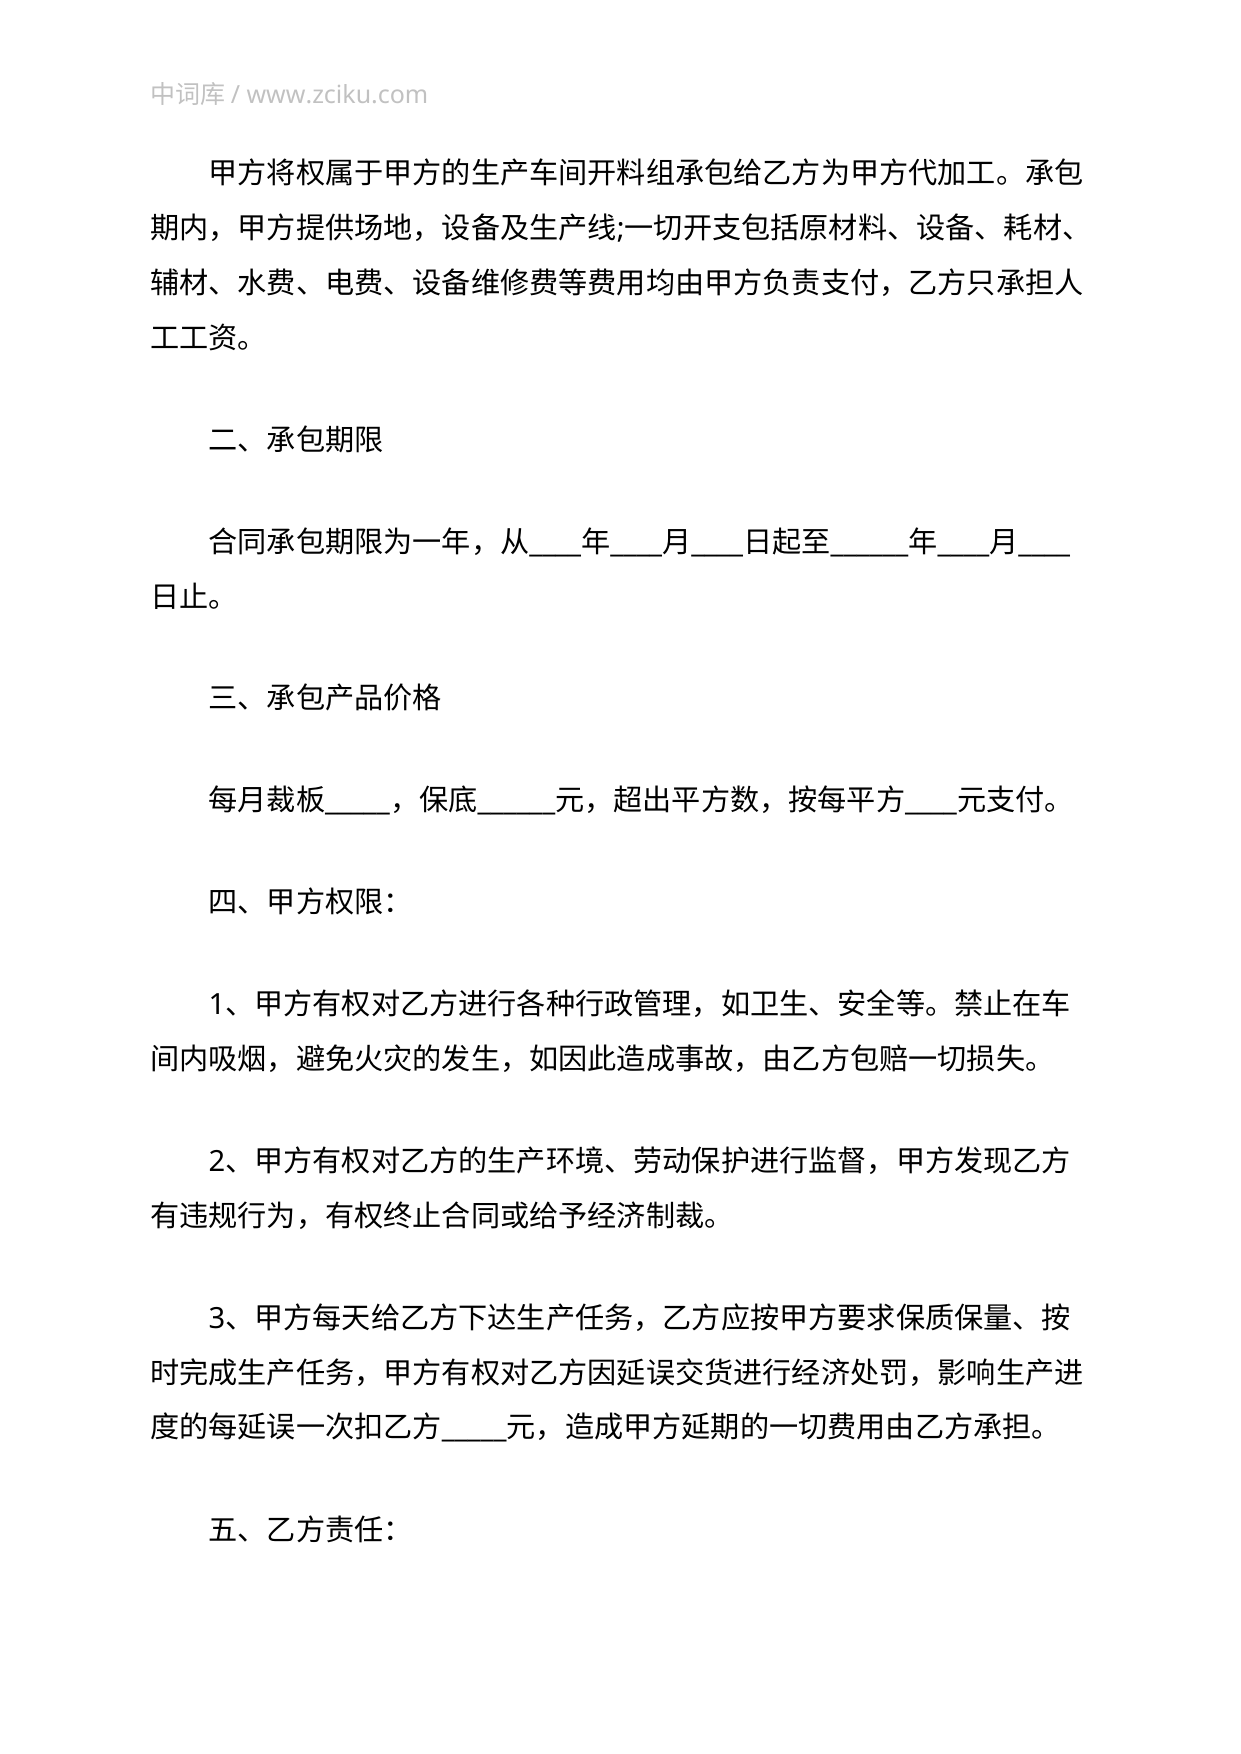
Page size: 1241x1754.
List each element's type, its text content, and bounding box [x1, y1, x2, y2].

text 二、承包期限 [150, 417, 1090, 459]
text 2、甲方有权对乙方的生产环境、劳动保护进行监督，甲方发现乙方有违规行为，有权终止合同或给予经济制裁。 [150, 1137, 1090, 1235]
text 四、甲方权限： [150, 879, 1090, 921]
text 每月裁板_____，保底______元，超出平方数，按每平方____元支付。 [150, 777, 1090, 819]
text 三、承包产品价格 [150, 675, 1090, 717]
text 合同承包期限为一年，从____年____月____日起至______年____月____日止。 [150, 518, 1090, 616]
text 3、甲方每天给乙方下达生产任务，乙方应按甲方要求保质保量、按时完成生产任务，甲方有权对乙方因延误交货进行经济处罚，影响生产进度的每延误一次扣乙方_____元，造成甲方延期的一切费用由乙方承担。 [150, 1294, 1090, 1446]
text 五、乙方责任： [150, 1506, 1090, 1548]
text 1、甲方有权对乙方进行各种行政管理，如卫生、安全等。禁止在车间内吸烟，避免火灾的发生，如因此造成事故，由乙方包赔一切损失。 [150, 981, 1090, 1078]
text 甲方将权属于甲方的生产车间开料组承包给乙方为甲方代加工。承包期内，甲方提供场地，设备及生产线;一切开支包括原材料、设备、耗材、辅材、水费、电费、设备维修费等费用均由甲方负责支付，乙方只承担人工工资。 [150, 150, 1090, 357]
